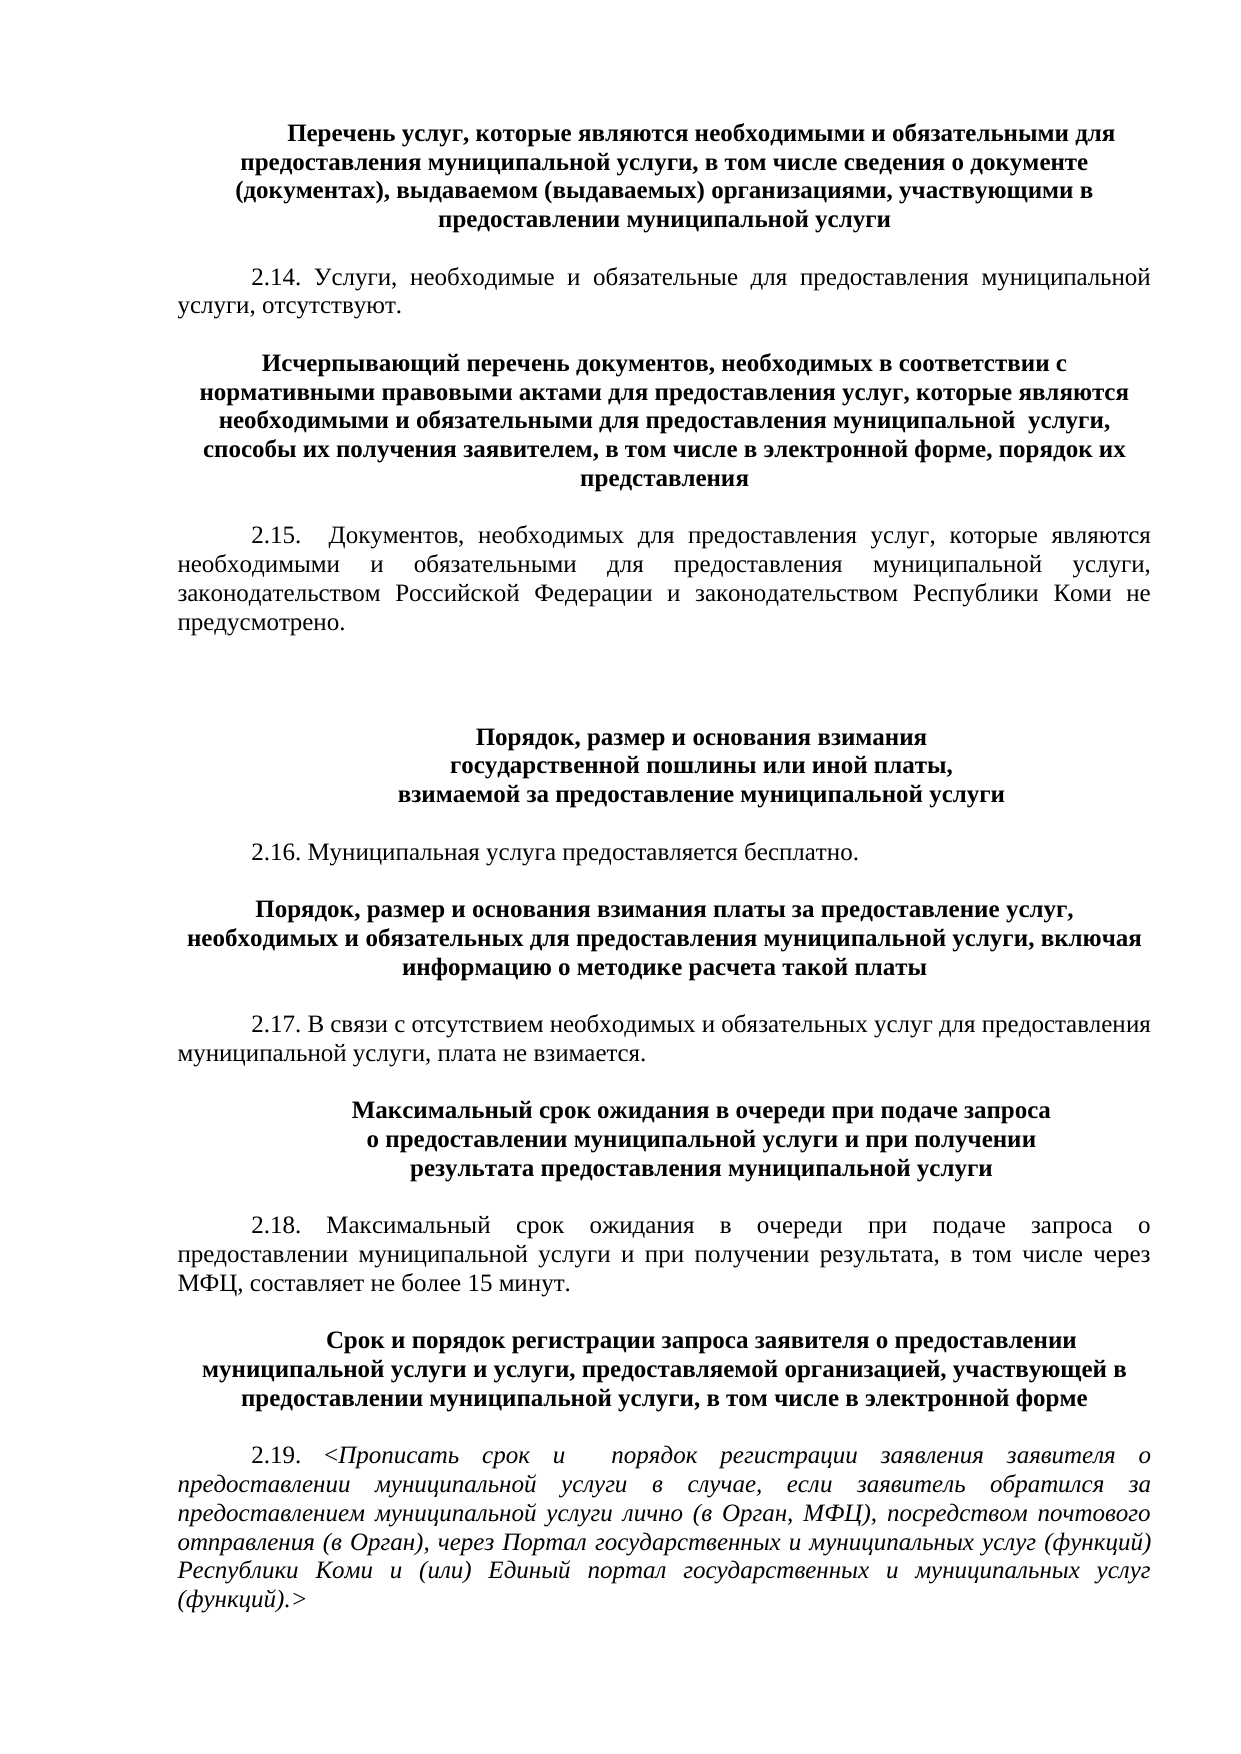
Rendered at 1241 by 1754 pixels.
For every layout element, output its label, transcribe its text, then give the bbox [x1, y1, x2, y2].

text Срок и порядок регистрации запроса заявителя о предоставлении муниципальной услуги и услуги, предоставляемой организацией, участвующей в предоставлении муниципальной услуги, в том числе в электронной форме [177, 1326, 1152, 1412]
text государственной пошлины или иной платы, [177, 751, 1152, 779]
text Максимальный срок ожидания в очереди при подаче запроса [177, 1096, 1152, 1124]
text Порядок, размер и основания взимания платы за предоставление услуг, необходимых и обязательных для предоставления муниципальной услуги, включая информацию о методике расчета такой платы [177, 894, 1152, 981]
text 2.14. Услуги, необходимые и обязательные для предоставления муниципальной услуги, отсутствуют. [177, 262, 1152, 319]
text Исчерпывающий перечень документов, необходимых в соответствии с нормативными правовыми актами для предоставления услуг, которые являются необходимыми и обязательными для предоставления муниципальной услуги, способы их получения заявителем, в том числе в электронной форме, порядок их представления [177, 348, 1152, 492]
text 2.18. Максимальный срок ожидания в очереди при подаче запроса о предоставлении муниципальной услуги и при получении результата, в том числе через МФЦ, составляет не более 15 минут. [177, 1211, 1152, 1297]
text 2.17. В связи с отсутствием необходимых и обязательных услуг для предоставления муниципальной услуги, плата не взимается. [177, 1009, 1152, 1067]
text Перечень услуг, которые являются необходимыми и обязательными для предоставления муниципальной услуги, в том числе сведения о документе (документах), выдаваемом (выдаваемых) организациями, участвующими в предоставлении муниципальной услуги [177, 118, 1152, 233]
text 2.15. Документов, необходимых для предоставления услуг, которые являются необходимыми и обязательными для предоставления муниципальной услуги, законодательством Российской Федерации и законодательством Республики Коми не предусмотрено. [177, 521, 1152, 636]
text результата предоставления муниципальной услуги [177, 1153, 1152, 1182]
text взимаемой за предоставление муниципальной услуги [177, 779, 1152, 808]
text 2.19. <Прописать срок и порядок регистрации заявления заявителя о предоставлении муниципальной услуги в случае, если заявитель обратился за предоставлением муниципальной услуги лично (в Орган, МФЦ), посредством почтового отправления (в Орган), через Портал государственных и муниципальных услуг (функций) Республики Коми и (или) Единый портал государственных и муниципальных услуг (функций).> [177, 1441, 1152, 1613]
text о предоставлении муниципальной услуги и при получении [177, 1124, 1152, 1153]
text 2.16. Муниципальная услуга предоставляется бесплатно. [177, 837, 1152, 866]
text Порядок, размер и основания взимания [177, 722, 1152, 751]
